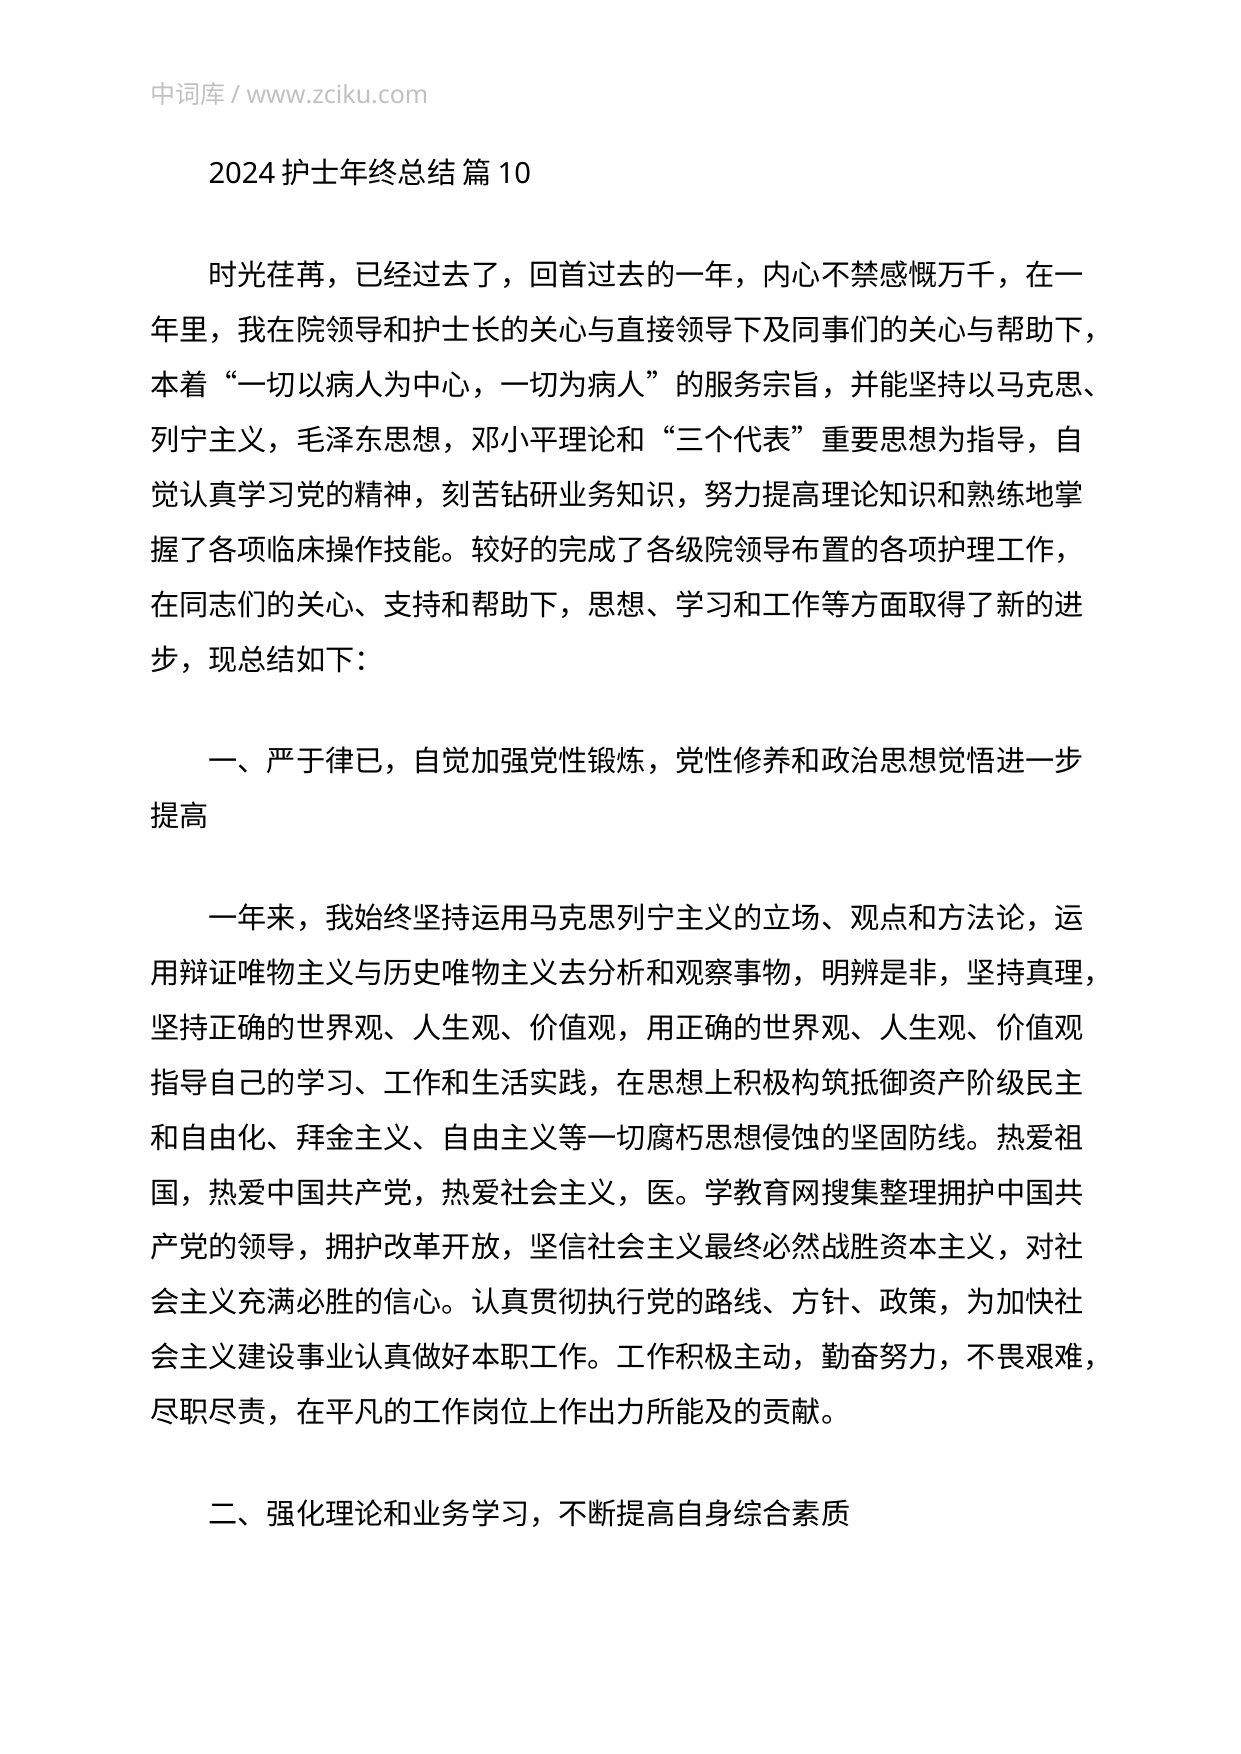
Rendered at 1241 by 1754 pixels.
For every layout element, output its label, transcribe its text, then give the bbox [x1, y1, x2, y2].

text 一年来，我始终坚持运用马克思列宁主义的立场、观点和方法论，运用辩证唯物主义与历史唯物主义去分析和观察事物，明辨是非，坚持真理，坚持正确的世界观、人生观、价值观，用正确的世界观、人生观、价值观指导自己的学习、工作和生活实践，在思想上积极构筑抵御资产阶级民主和自由化、拜金主义、自由主义等一切腐朽思想侵蚀的坚固防线。热爱祖国，热爱中国共产党，热爱社会主义，医。学教育网搜集整理拥护中国共产党的领导，拥护改革开放，坚信社会主义最终必然战胜资本主义，对社会主义充满必胜的信心。认真贯彻执行党的路线、方针、政策，为加快社会主义建设事业认真做好本职工作。工作积极主动，勤奋努力，不畏艰难，尽职尽责，在平凡的工作岗位上作出力所能及的贡献。 [150, 895, 1090, 1431]
text 二、强化理论和业务学习，不断提高自身综合素质 [150, 1491, 1090, 1533]
text 一、严于律已，自觉加强党性锻炼，党性修养和政治思想觉悟进一步提高 [150, 738, 1090, 835]
text 2024护士年终总结 篇10 [150, 150, 1090, 192]
text 时光荏苒，已经过去了，回首过去的一年，内心不禁感慨万千，在一年里，我在院领导和护士长的关心与直接领导下及同事们的关心与帮助下，本着“一切以病人为中心，一切为病人”的服务宗旨，并能坚持以马克思、列宁主义，毛泽东思想，邓小平理论和“三个代表”重要思想为指导，自觉认真学习党的精神，刻苦钻研业务知识，努力提高理论知识和熟练地掌握了各项临床操作技能。较好的完成了各级院领导布置的各项护理工作，在同志们的关心、支持和帮助下，思想、学习和工作等方面取得了新的进步，现总结如下： [150, 252, 1090, 678]
